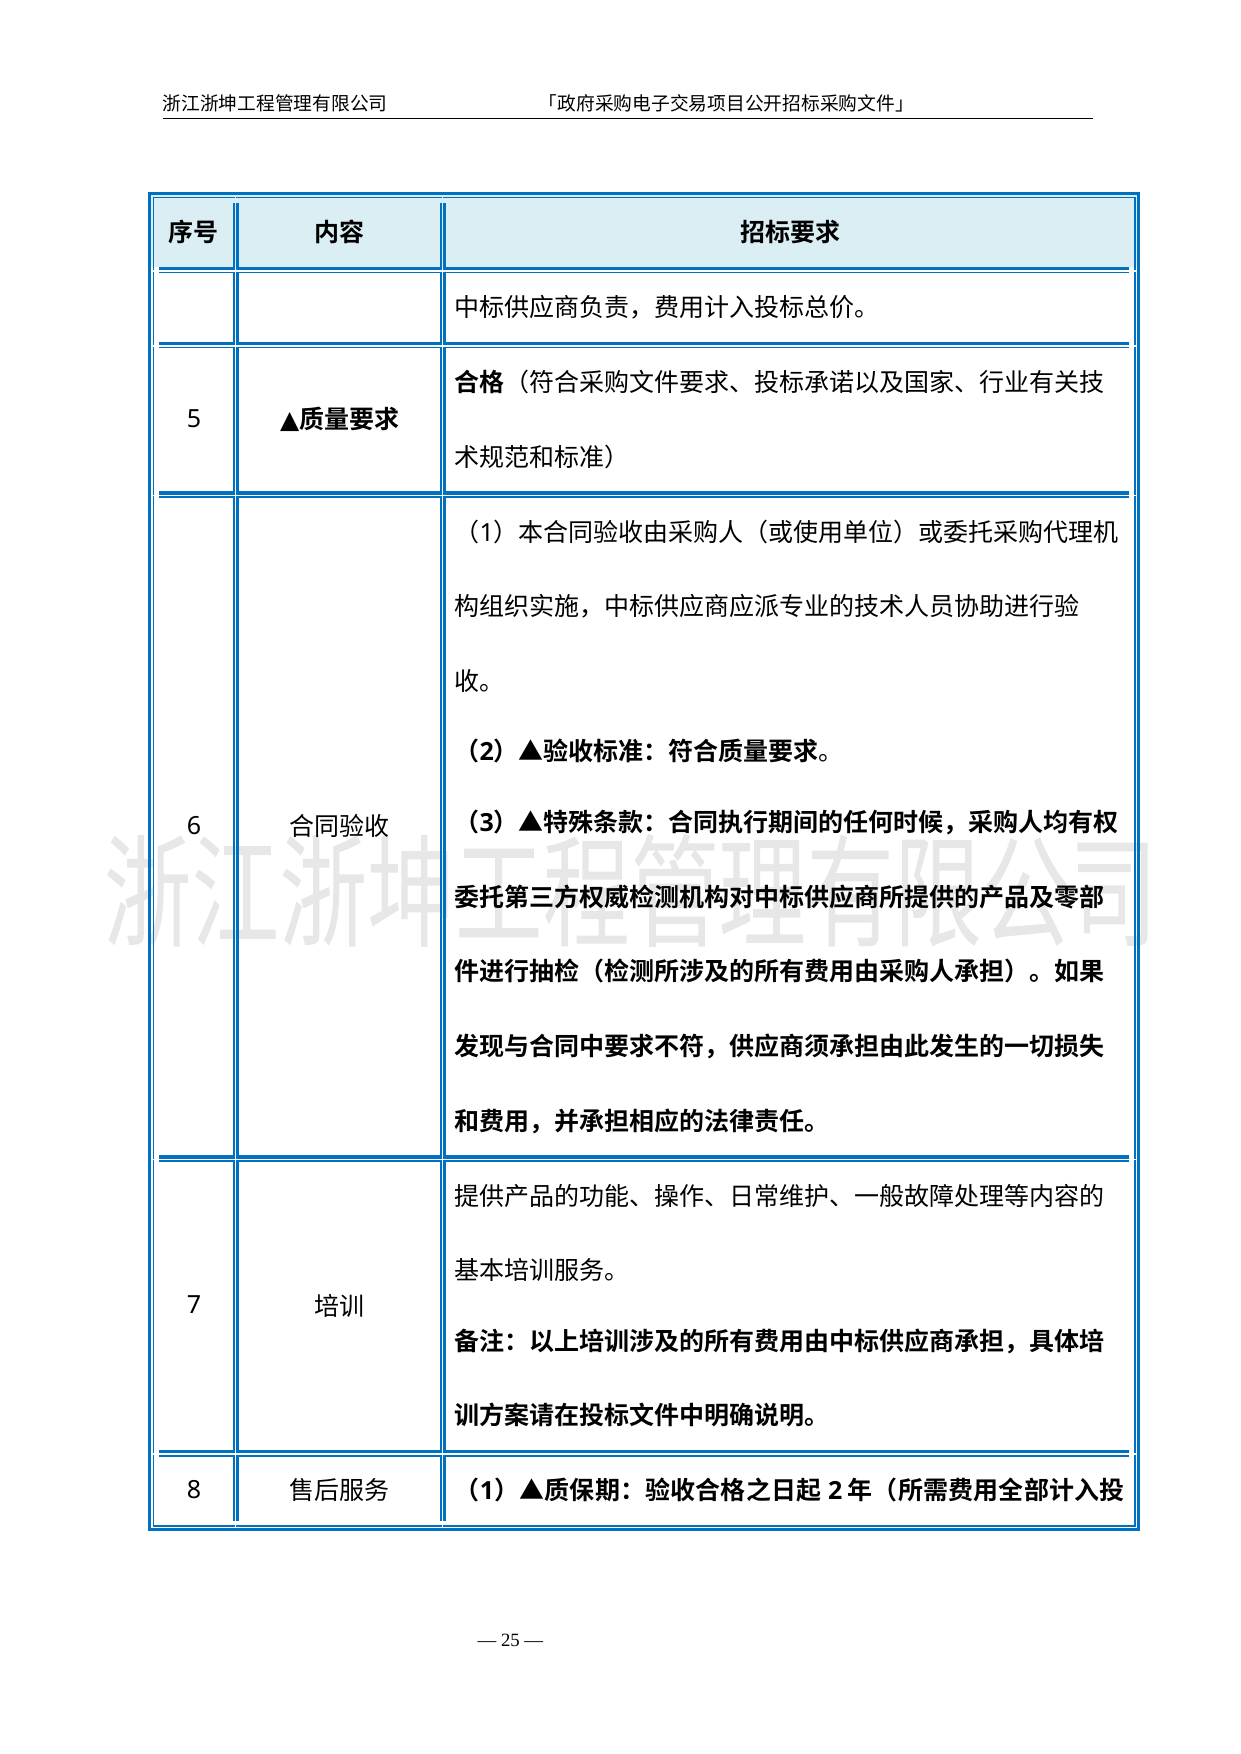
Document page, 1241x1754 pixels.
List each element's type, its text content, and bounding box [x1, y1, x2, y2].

table_header 招标要求 [443, 198, 1134, 267]
table_cell 6 [151, 491, 236, 1155]
table_header 序号 [151, 195, 236, 267]
table_cell 8 [151, 1450, 236, 1525]
table_cell 合格（符合采购文件要求、投标承诺以及国家、行业有关技术规范和标准） [443, 342, 1137, 491]
table_cell 售后服务 [236, 1450, 443, 1525]
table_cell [443, 267, 1137, 342]
table_header 内容 [236, 195, 443, 267]
table_cell ▲质量要求 [239, 348, 440, 491]
table_cell 5 [151, 342, 236, 491]
table_cell 4 [151, 267, 236, 342]
table_cell 培训 [239, 1162, 440, 1450]
table_cell 7 [151, 1155, 236, 1450]
table_cell 提供产品的功能、操作、日常维护、一般故障处理等内容的基本培训服务。 备注：以上培训涉及的所有费用由中标供应商承担，具体培训方案请在投标文件中明确说明。 [443, 1155, 1137, 1450]
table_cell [443, 1450, 1137, 1525]
table_cell （1）本合同验收由采购人（或使用单位）或委托采购代理机构组织实施，中标供应商应派专业的技术人员协助进行验收。 （2）▲验收标准：符合质量要求。 （3）▲特殊条款：合同执行期间的任何时候，采购人均有权委托第三方权威检测机构对中标供应商所提供的产品及零部件进行抽检（检测所涉及的所有费用由采购人承担）。如果发现与合同中要求不符，供应商须承担由此发生的一切损失和费用，并承担相应的法律责任。 [443, 491, 1137, 1155]
table_cell 安装 [239, 273, 440, 342]
table_cell 合同验收 [239, 498, 440, 1155]
